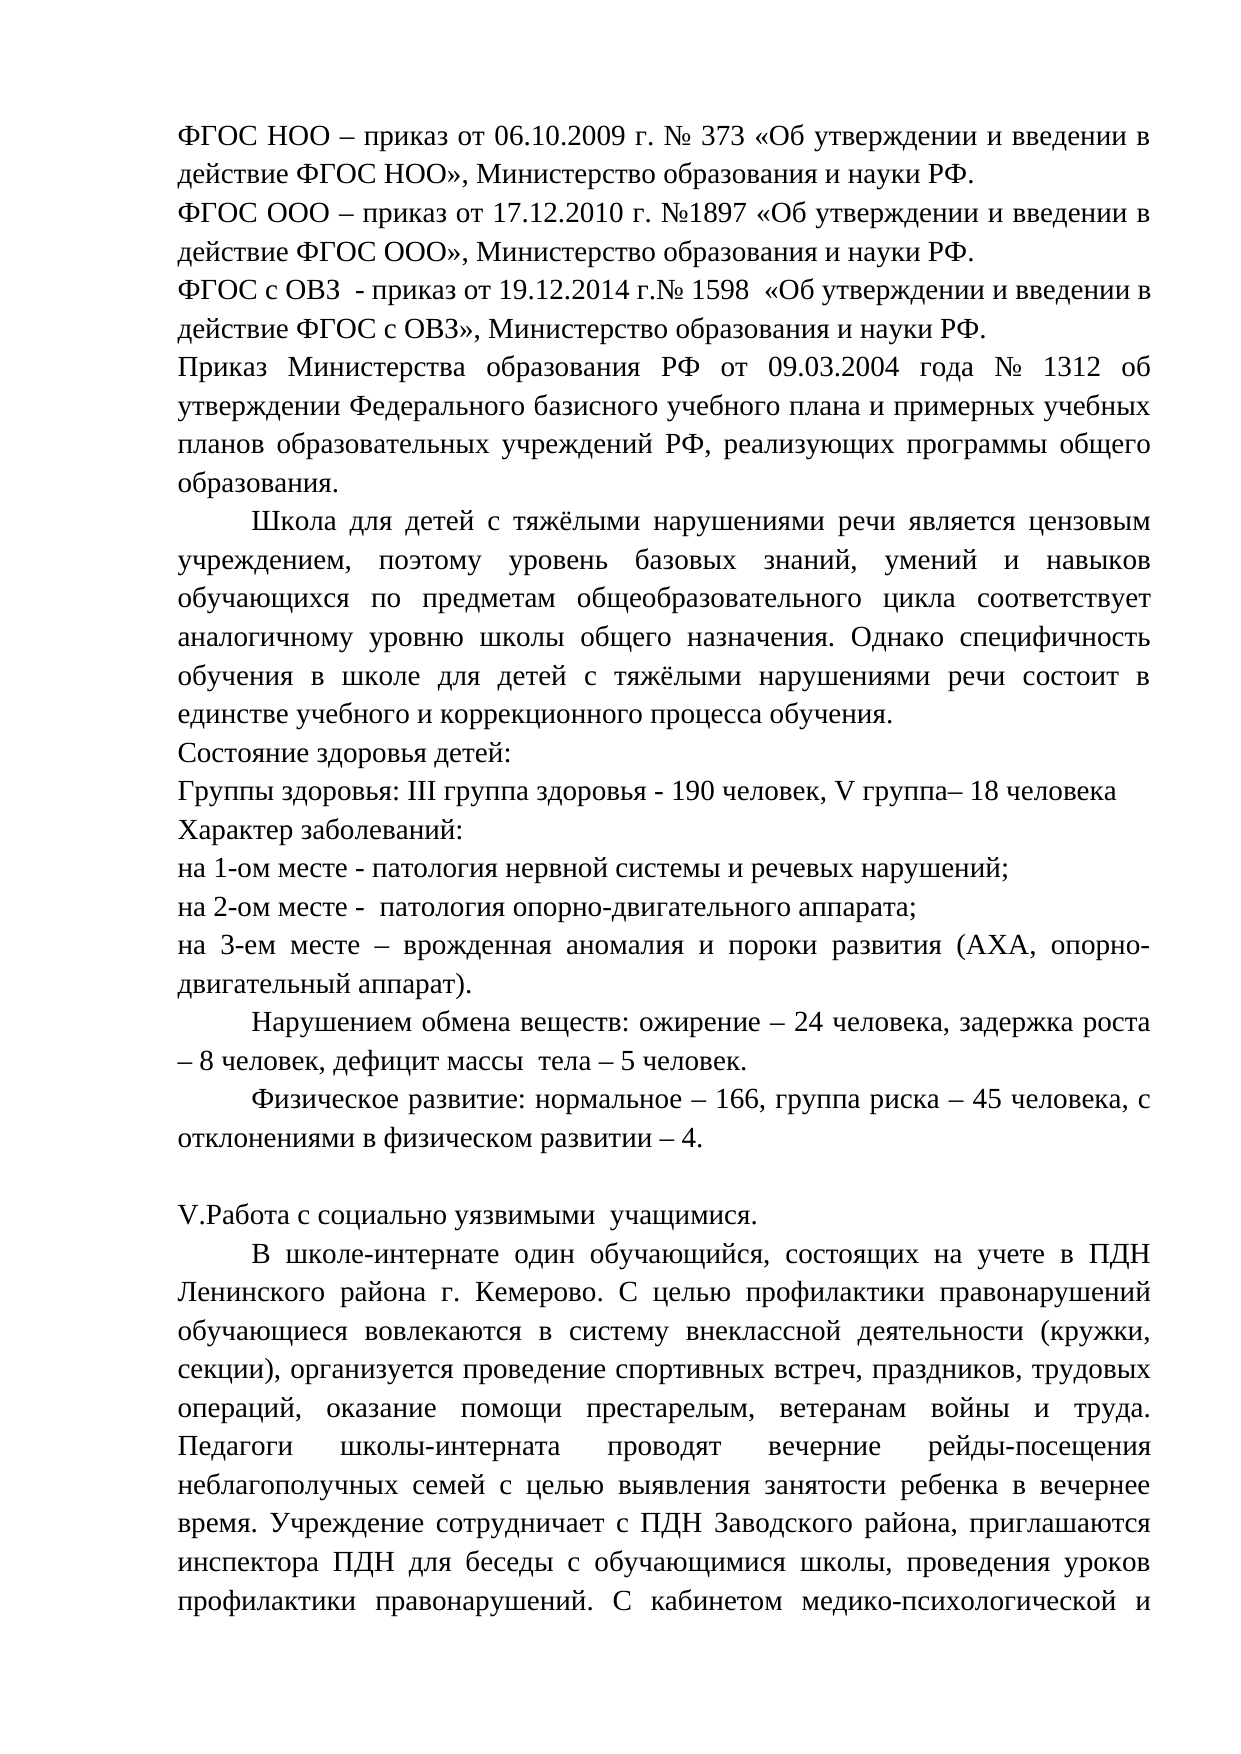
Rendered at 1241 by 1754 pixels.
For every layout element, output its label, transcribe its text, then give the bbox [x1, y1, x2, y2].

text ФГОС с ОВЗ - приказ от 19.12.2014 г.№ 1598 «Об утверждении и введении в действие ФГОС с ОВЗ», Министерство образования и науки РФ. [177, 272, 1152, 344]
text на 2-ом месте - патология опорно-двигательного аппарата; [177, 889, 1152, 922]
text Приказ Министерства образования РФ от 09.03.2004 года № 1312 об утверждении Федерального базисного учебного плана и примерных учебных планов образовательных учреждений РФ, реализующих программы общего образования. [177, 349, 1152, 498]
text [177, 1236, 1152, 1616]
text Нарушением обмена веществ: ожирение – 24 человека, задержка роста – 8 человек, дефицит массы тела – 5 человек. [177, 1004, 1152, 1077]
text на 1-ом месте - патология нервной системы и речевых нарушений; [177, 850, 1152, 884]
text Характер заболеваний: [177, 812, 1152, 845]
text ФГОС НОО – приказ от 06.10.2009 г. № 373 «Об утверждении и введении в действие ФГОС НОО», Министерство образования и науки РФ. [177, 118, 1152, 190]
text Физическое развитие: нормальное – 166, группа риска – 45 человека, с отклонениями в физическом развитии – 4. [177, 1082, 1152, 1154]
text V.Работа с социально уязвимыми учащимися. [177, 1197, 1152, 1231]
text Группы здоровья: III группа здоровья - 190 человек, V группа– 18 человека [177, 773, 1152, 807]
text Школа для детей с тяжёлыми нарушениями речи является цензовым учреждением, поэтому уровень базовых знаний, умений и навыков обучающихся по предметам общеобразовательного цикла соответствует аналогичному уровню школы общего назначения. Однако специфичность обучения в школе для детей с тяжёлыми нарушениями речи состоит в единстве учебного и коррекционного процесса обучения. [177, 503, 1152, 730]
text Состояние здоровья детей: [177, 735, 1152, 768]
text ФГОС ООО – приказ от 17.12.2010 г. №1897 «Об утверждении и введении в действие ФГОС ООО», Министерство образования и науки РФ. [177, 195, 1152, 267]
text на 3-ем месте – врожденная аномалия и пороки развития (АХА, опорно-двигательный аппарат). [177, 927, 1152, 999]
